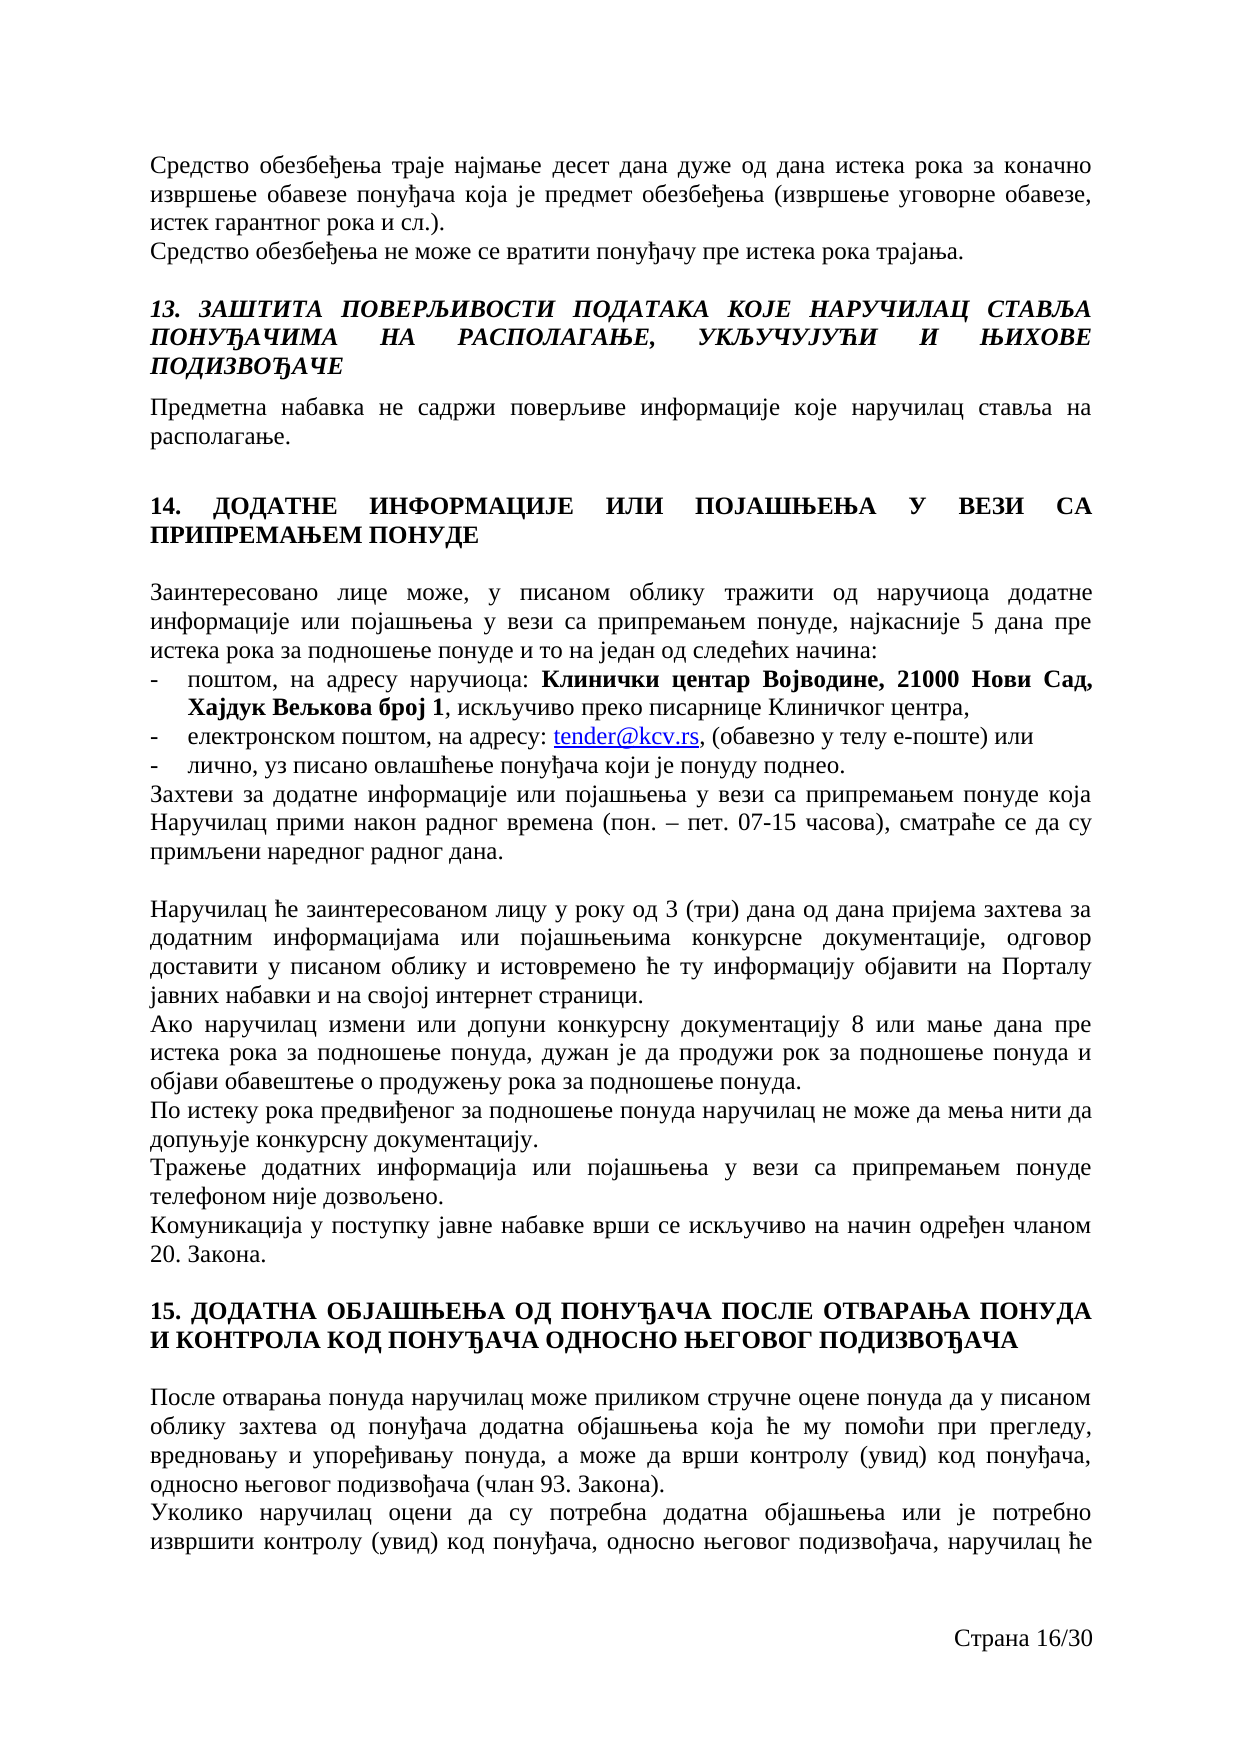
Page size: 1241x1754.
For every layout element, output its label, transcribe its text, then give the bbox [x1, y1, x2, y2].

text Средство обезбеђења траје најмање десет дана дуже од дана истека рока за коначно извршење обавезе понуђача која је предмет обезбеђења (извршење уговорне обавезе, истек гарантног рока и сл.). [150, 150, 1093, 236]
text Предметна набавка не садржи поверљиве информације које наручилац ставља на располагање. [150, 392, 1093, 450]
text 13. ЗАШТИТА ПОВЕРЉИВОСТИ ПОДАТАКА КОЈЕ НАРУЧИЛАЦ СТАВЉА ПОНУЂАЧИМА НА РАСПОЛАГАЊЕ, УКЉУЧУЈУЋИ И ЊИХОВЕ ПОДИЗВОЂАЧЕ [150, 294, 1093, 380]
text Тражење додатних информација или појашњења у вези са припремањем понуде телефоном није дозвољено. [150, 1152, 1093, 1210]
list лично, уз писано овлашћење понуђача који је понуду поднео. [150, 750, 1093, 779]
text Ако наручилац измени или допуни конкурсну документацију 8 или мање дана пре истека рока за подношење понуда, дужан је да продужи рок за подношење понуда и објави обавештење о продужењу рока за подношење понуда. [150, 1009, 1093, 1095]
text Наручилац ће заинтересованом лицу у року од 3 (три) дана од дана пријема захтева за додатним информацијама или појашњењима конкурсне документације, одговор доставити у писаном облику и истовремено ће ту информацију објавити на Порталу јавних набавки и на својој интернет страници. [150, 894, 1093, 1009]
text 15. ДОДАТНА ОБЈАШЊЕЊА ОД ПОНУЂАЧА ПОСЛЕ ОТВАРАЊА ПОНУДА И КОНТРОЛА КОД ПОНУЂАЧА ОДНОСНО ЊЕГОВОГ ПОДИЗВОЂАЧА [150, 1296, 1093, 1354]
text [150, 1497, 1093, 1555]
text Средство обезбеђења не може се вратити понуђачу пре истека рока трајања. [150, 236, 1093, 265]
text После отварања понуда наручилац може приликом стручне оцене понуда да у писаном облику захтева од понуђача додатна објашњења која ће му помоћи при прегледу, вредновању и упоређивању понуда, а може да врши контролу (увид) код понуђача, односно његовог подизвођача (члан 93. Закона). [150, 1382, 1093, 1497]
text По истеку рока предвиђеног за подношење понуда наручилац не може да мења нити да допуњује конкурсну документацију. [150, 1095, 1093, 1152]
text Заинтересовано лице може, у писаном облику тражити од наручиоца додатне информације или појашњења у вези са припремањем понуде, најкасније 5 дана пре истека рока за подношење понуде и то на један од следећих начина: [150, 577, 1093, 664]
list електронском поштом, на адресу: tender@kcv.rs, (обавезно у телу е-поште) или [150, 721, 1093, 750]
text 14. ДОДАТНЕ ИНФОРМАЦИЈЕ ИЛИ ПОЈАШЊЕЊА У ВЕЗИ СА ПРИПРЕМАЊЕМ ПОНУДЕ [150, 491, 1093, 549]
text Комуникација у поступку јавне набавке врши се искључиво на начин одређен чланом 20. Закона. [150, 1210, 1093, 1267]
list поштом, на адресу наручиоца: Клинички центар Војводине, 21000 Нови Сад, Хајдук Вељкова број 1, искључиво преко писарнице Клиничког центра, [150, 664, 1093, 721]
text Захтеви за додатне информације или појашњења у вези са припремањем понуде која Наручилац прими након радног времена (пон. – пет. 07-15 часова), сматраће се да су примљени наредног радног дана. [150, 779, 1093, 865]
